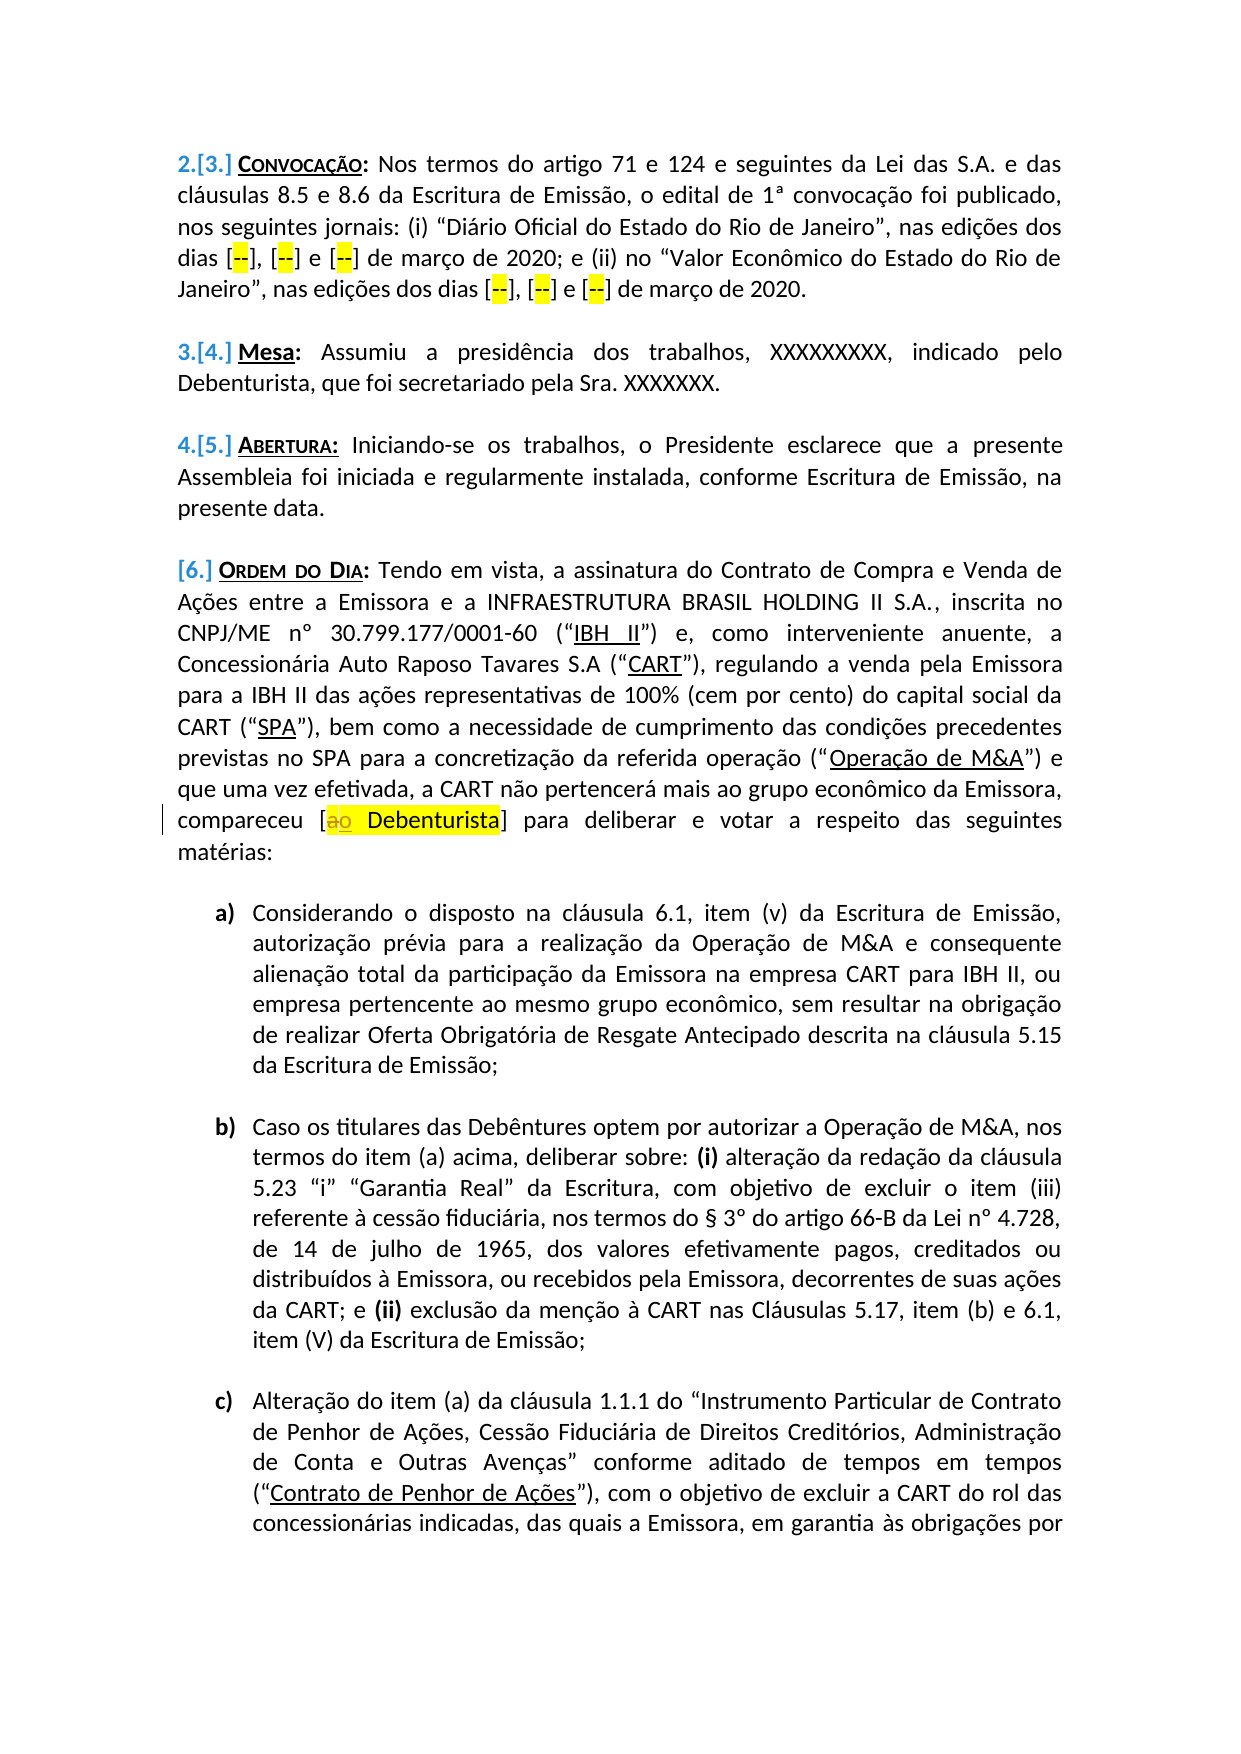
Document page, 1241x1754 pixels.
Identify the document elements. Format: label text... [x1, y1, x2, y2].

list Caso os titulares das Debêntures optem por autorizar a Operação de M&A, nos termos do item (a) acima, deliberar sobre: (i) alteração da redação da cláusula 5.23 “i” “Garantia Real” da Escritura, com objetivo de excluir o item (iii) referente à cessão fiduciária, nos termos do § 3º do artigo 66-B da Lei nº 4.728, de 14 de julho de 1965, dos valores efetivamente pagos, creditados ou distribuídos à Emissora, ou recebidos pela Emissora, decorrentes de suas ações da CART; e (ii) exclusão da menção à CART nas Cláusulas 5.17, item (b) e 6.1, item (V) da Escritura de Emissão; [215, 1111, 1063, 1355]
list Convocação: Nos termos do artigo 71 e 124 e seguintes da Lei das S.A. e das cláusulas 8.5 e 8.6 da Escritura de Emissão, o edital de 1ª convocação foi publicado, nos seguintes jornais: (i) “Diário Oficial do Estado do Rio de Janeiro”, nas edições dos dias [--], [--] e [--] de março de 2020; e (ii) no “Valor Econômico do Estado do Rio de Janeiro”, nas edições dos dias [--], [--] e [--] de março de 2020. [177, 148, 1063, 304]
list Abertura: Iniciando-se os trabalhos, o Presidente esclarece que a presente Assembleia foi iniciada e regularmente instalada, conforme Escritura de Emissão, na presente data. [177, 429, 1063, 523]
list Mesa: Assumiu a presidência dos trabalhos, XXXXXXXXX, indicado pelo Debenturista, que foi secretariado pela Sra. XXXXXXX. [177, 335, 1063, 398]
list Ordem do Dia: Tendo em vista, a assinatura do Contrato de Compra e Venda de Ações entre a Emissora e a INFRAESTRUTURA BRASIL HOLDING II S.A., inscrita no CNPJ/ME nº 30.799.177/0001-60 (“IBH II”) e, como interveniente anuente, a Concessionária Auto Raposo Tavares S.A (“CART”), regulando a venda pela Emissora para a IBH II das ações representativas de 100% (cem por cento) do capital social da CART (“SPA”), bem como a necessidade de cumprimento das condições precedentes previstas no SPA para a concretização da referida operação (“Operação de M&A”) e que uma vez efetivada, a CART não pertencerá mais ao grupo econômico da Emissora, compareceu [ Debenturista] para deliberar e votar a respeito das seguintes matérias: [177, 554, 1063, 866]
list Considerando o disposto na cláusula 6.1, item (v) da Escritura de Emissão, autorização prévia para a realização da Operação de M&A e consequente alienação total da participação da Emissora na empresa CART para IBH II, ou empresa pertencente ao mesmo grupo econômico, sem resultar na obrigação de realizar Oferta Obrigatória de Resgate Antecipado descrita na cláusula 5.15 da Escritura de Emissão; [215, 897, 1063, 1080]
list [215, 1385, 1063, 1538]
